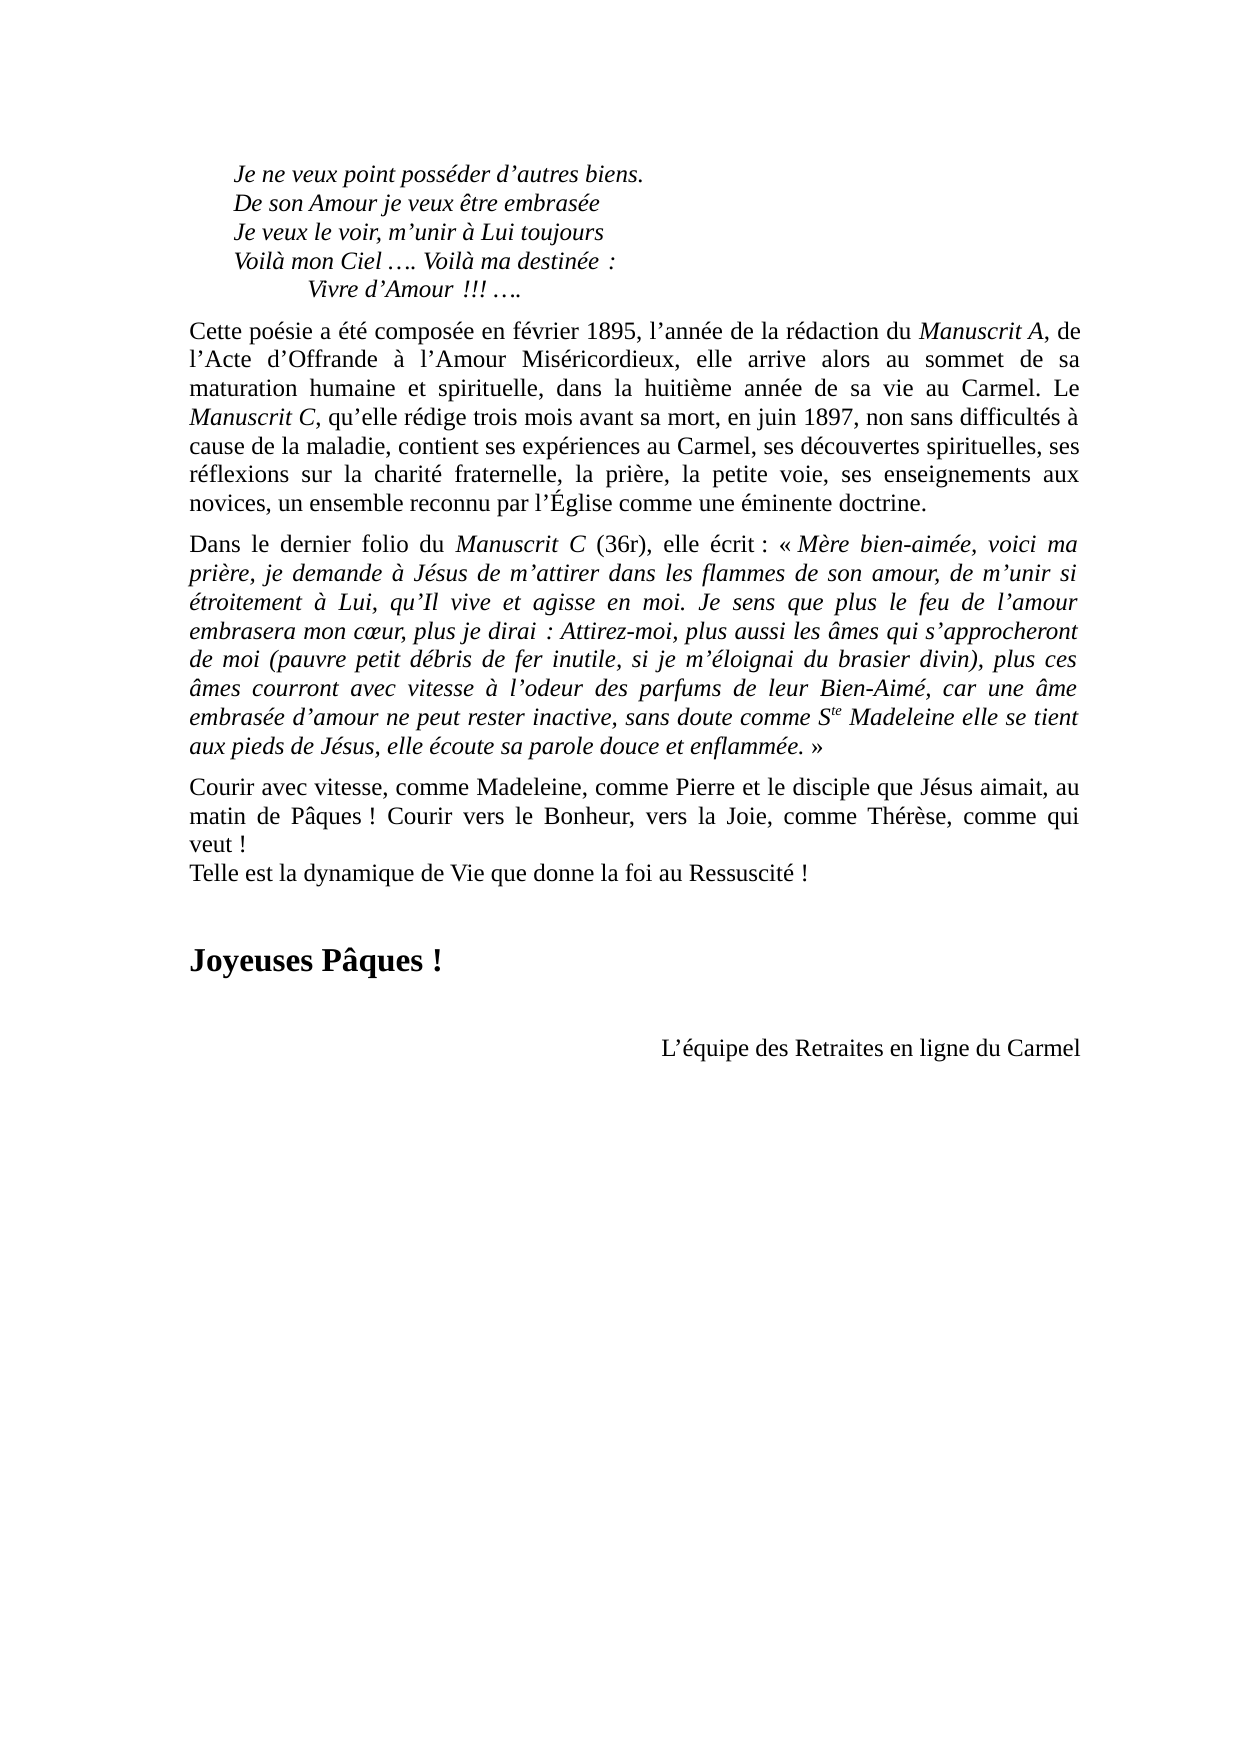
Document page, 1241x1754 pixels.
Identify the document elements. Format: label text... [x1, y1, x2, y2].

text Joyeuses Pâques ! [159, 941, 1081, 979]
text Vivre d’Amour !!! …. [263, 274, 1081, 303]
text Je veux le voir, m’unir à Lui toujours [189, 217, 1081, 246]
text Voilà mon Ciel …. Voilà ma destinée : [189, 246, 1081, 274]
text Je ne veux point posséder d’autres biens. [189, 159, 1081, 188]
text Courir avec vitesse, comme Madeleine, comme Pierre et le disciple que Jésus aimait, au matin de Pâques ! Courir vers le Bonheur, vers la Joie, comme Thérèse, comme qui veut ! [189, 772, 1081, 858]
text Telle est la dynamique de Vie que donne la foi au Ressuscité ! [189, 858, 1081, 887]
text Cette poésie a été composée en février 1895, l’année de la rédaction du Manuscrit A, de l’Acte d’Offrande à l’Amour Miséricordieux, elle arrive alors au sommet de sa maturation humaine et spirituelle, dans la huitième année de sa vie au Carmel. Le Manuscrit C, qu’elle rédige trois mois avant sa mort, en juin 1897, non sans difficultés à cause de la maladie, contient ses expériences au Carmel, ses découvertes spirituelles, ses réflexions sur la charité fraternelle, la prière, la petite voie, ses enseignements aux novices, un ensemble reconnu par l’Église comme une éminente doctrine. [189, 316, 1081, 517]
text De son Amour je veux être embrasée [189, 188, 1081, 217]
text L’équipe des Retraites en ligne du Carmel [159, 1033, 1081, 1062]
text Dans le dernier folio du Manuscrit C (36r), elle écrit : « Mère bien-aimée, voici ma prière, je demande à Jésus de m’attirer dans les flammes de son amour, de m’unir si étroitement à Lui, qu’Il vive et agisse en moi. Je sens que plus le feu de l’amour embrasera mon cœur, plus je dirai : Attirez-moi, plus aussi les âmes qui s’approcheront de moi (pauvre petit débris de fer inutile, si je m’éloignai du brasier divin), plus ces âmes courront avec vitesse à l’odeur des parfums de leur Bien-Aimé, car une âme embrasée d’amour ne peut rester inactive, sans doute comme Ste Madeleine elle se tient aux pieds de Jésus, elle écoute sa parole douce et enflammée. » [189, 529, 1081, 759]
